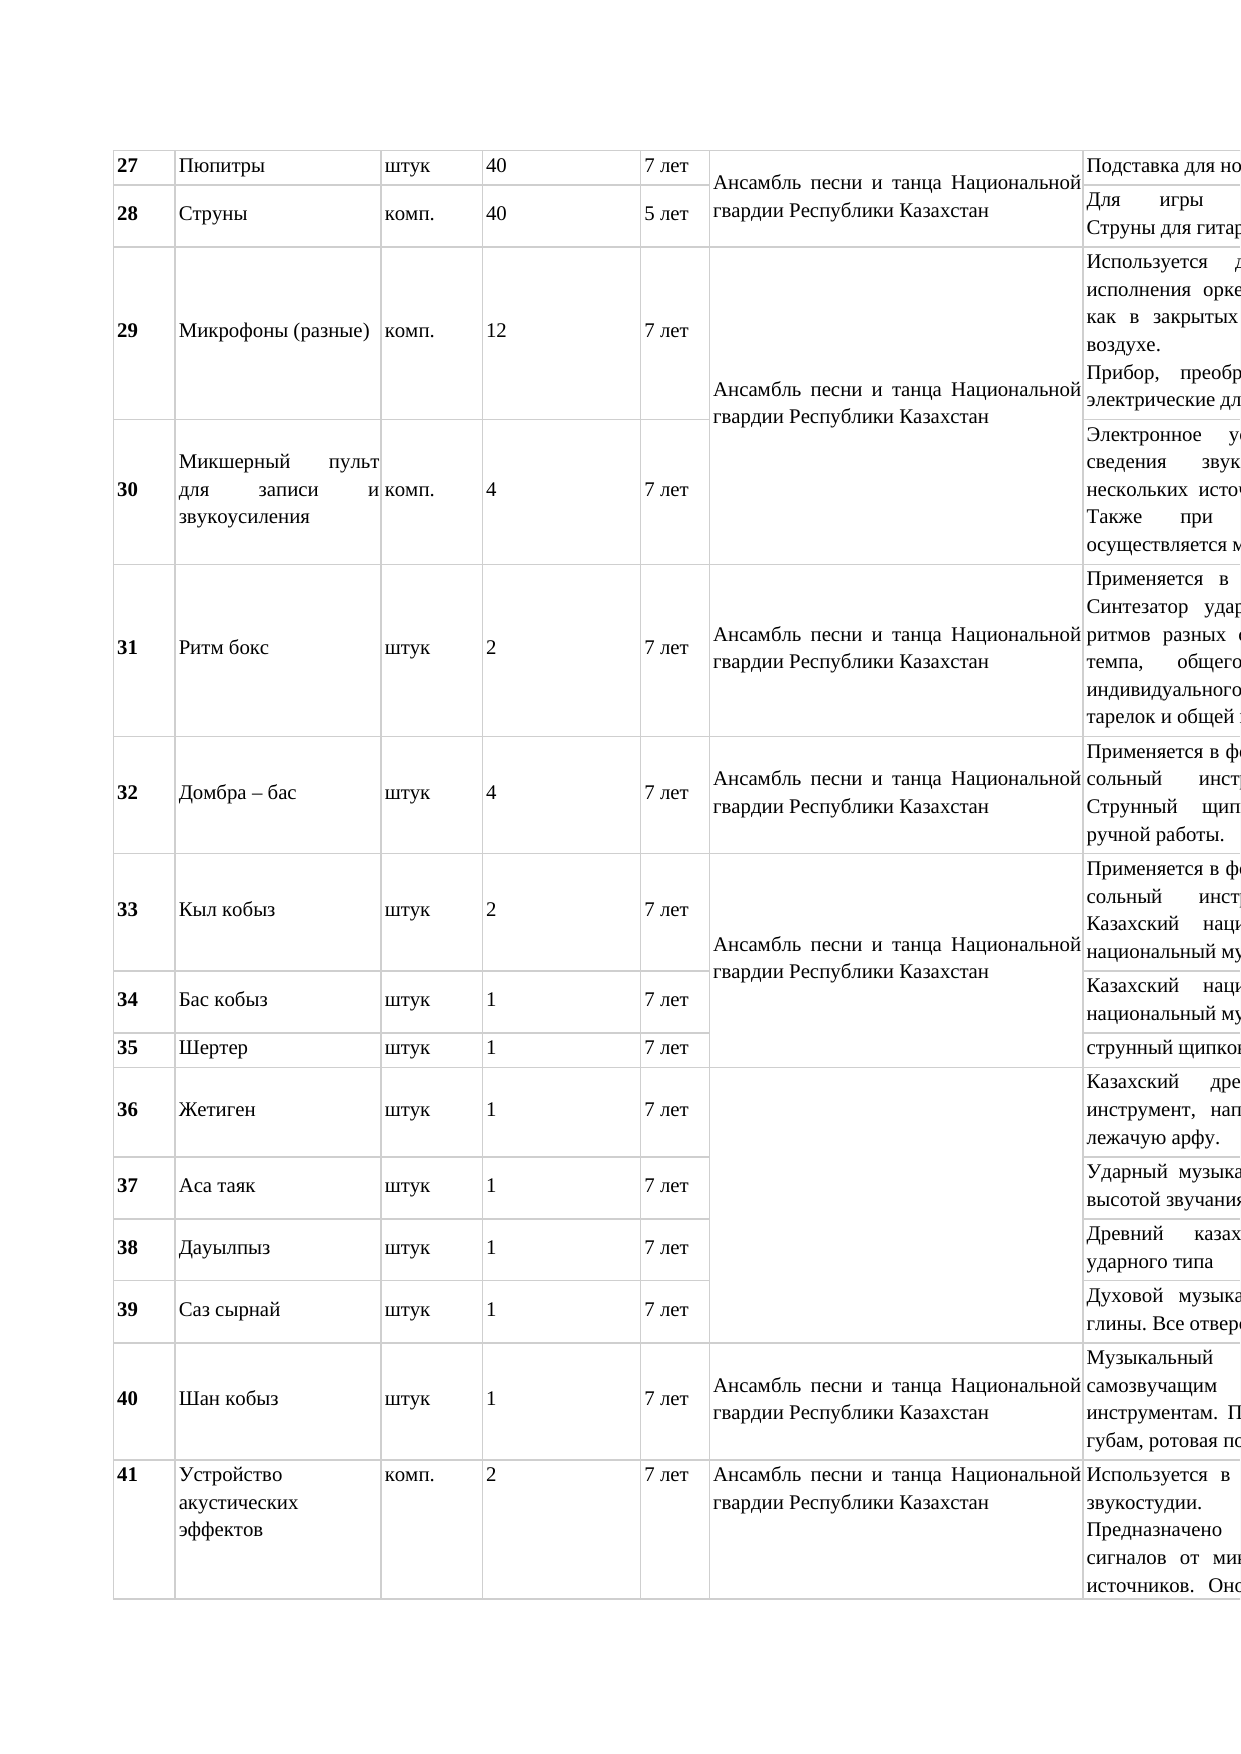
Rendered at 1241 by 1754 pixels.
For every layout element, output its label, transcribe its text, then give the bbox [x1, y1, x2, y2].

table_cell 7 лет [641, 420, 709, 563]
table_cell Саз сырнай [176, 1281, 380, 1342]
table_cell штук [382, 737, 482, 853]
table_cell штук [382, 972, 482, 1032]
table_cell 40 [483, 151, 640, 184]
table_cell 2 [483, 854, 640, 970]
table_cell 27 [114, 151, 174, 184]
table_cell 40 [114, 1344, 174, 1459]
table_cell 7 лет [641, 854, 709, 970]
table_cell 35 [114, 1034, 174, 1067]
table_cell Ударный музыкальный инструмент с определенной высотой звучания. [1084, 1158, 1240, 1218]
table_cell 1 [483, 1220, 640, 1280]
table_cell 1 [483, 1281, 640, 1342]
table_cell 5 лет [641, 186, 709, 246]
table_cell 39 [114, 1281, 174, 1342]
table_cell 28 [114, 186, 174, 246]
table_cell 7 лет [641, 1034, 709, 1067]
table_cell Ритм бокс [176, 565, 380, 736]
table_cell 7 лет [641, 565, 709, 736]
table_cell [710, 1461, 1082, 1598]
table_cell штук [382, 1068, 482, 1156]
table_cell Пюпитры [176, 151, 380, 184]
table_cell 1 [483, 1068, 640, 1156]
table_cell Ансамбль песни и танца Национальной гвардии Республики Казахстан [710, 248, 1082, 563]
table_cell Дауылпыз [176, 1220, 380, 1280]
table_cell 7 лет [641, 248, 709, 419]
table_cell 1 [483, 1344, 640, 1459]
table_cell 7 лет [641, 972, 709, 1032]
table_cell Шертер [176, 1034, 380, 1067]
table_cell 29 [114, 248, 174, 419]
table_cell штук [382, 1158, 482, 1218]
table_cell 38 [114, 1220, 174, 1280]
table_cell штук [382, 565, 482, 736]
table_cell Применяется в фольклорной и эстрадной музыке, как сольный инструмент, так и в группе. Струнный щипковый музыкальный инструмент ручной работы. [1084, 737, 1240, 853]
table_cell Домбра – бас [176, 737, 380, 853]
table_cell Микрофоны (разные) [176, 248, 380, 419]
table_cell Бас кобыз [176, 972, 380, 1032]
table_cell 4 [483, 420, 640, 563]
table_cell 2 [483, 565, 640, 736]
table_cell Подставка для нот на месте и в движении. [1084, 151, 1240, 184]
table_cell штук [382, 1344, 482, 1459]
table_cell 2 [483, 1461, 640, 1598]
table_cell Шан кобыз [176, 1344, 380, 1459]
table_cell 7 лет [641, 1461, 709, 1598]
table_cell комп. [382, 186, 482, 246]
table_cell Применяется в фольклорной и эстрадной музыке, как сольный инструмент, так и в группе. Казахский национальный струнный смычковый национальный музыкальный инструмент. [1084, 854, 1240, 970]
table_cell Казахский древний семиструнный щипковый инструмент, напоминающий по форме гусли или лежачую арфу. [1084, 1068, 1240, 1156]
table_cell Ансамбль песни и танца Национальной гвардии Республики Казахстан [710, 565, 1082, 736]
table_cell Ансамбль песни и танца Национальной гвардии Республики Казахстан [710, 854, 1082, 1067]
table_cell штук [382, 151, 482, 184]
table_cell Ансамбль песни и танца Национальной гвардии Республики Казахстан [710, 1344, 1082, 1459]
table_cell 36 [114, 1068, 174, 1156]
table_cell 31 [114, 565, 174, 736]
table_cell 1 [483, 972, 640, 1032]
table_cell 7 лет [641, 1344, 709, 1459]
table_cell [1084, 1461, 1240, 1598]
table_cell Ансамбль песни и танца Национальной гвардии Республики Казахстан [710, 737, 1082, 853]
table_cell 1 [483, 1158, 640, 1218]
table_cell комп. [382, 1461, 482, 1598]
table_cell комп. [382, 420, 482, 563]
table_cell комп. [382, 248, 482, 419]
table_cell Микшерный пульт для записи и звукоусиления [176, 420, 380, 563]
table_cell 40 [483, 186, 640, 246]
table_cell 7 лет [641, 1220, 709, 1280]
table_cell 7 лет [641, 1281, 709, 1342]
table_cell Казахский национальный струнный смычковый национальный музыкальный инструмент. [1084, 972, 1240, 1032]
table_cell Кыл кобыз [176, 854, 380, 970]
table_cell 41 [114, 1461, 174, 1598]
table_cell Аса таяк [176, 1158, 380, 1218]
table_cell Для игры на музыкльном инструменте. Струны для гитары. [1084, 186, 1240, 246]
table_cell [710, 151, 1082, 246]
table_cell струнный щипковый музыкальный инструмент. [1084, 1034, 1240, 1067]
table_cell 33 [114, 854, 174, 970]
table_cell штук [382, 854, 482, 970]
table_cell штук [382, 1281, 482, 1342]
table_cell Используется для усиления звука, характера исполнения оркестра и солистов при выступлении как в закрытых помещениях, так и на открытом воздухе. Прибор, преобразующий звуковые колебания в электрические для передачи звуков на расстояние. [1084, 248, 1240, 419]
table_cell 7 лет [641, 1158, 709, 1218]
table_cell 32 [114, 737, 174, 853]
table_cell 7 лет [641, 151, 709, 184]
table_cell Музыкальный инструмент. Относится к самозвучащим язычковым Музыкальным инструментам. При игре прижимают к зубам или к губам, ротовая полость служит резонатором. [1084, 1344, 1240, 1459]
table_cell штук [382, 1034, 482, 1067]
table_cell Древний казахский музыкальный инструмент ударного типа [1084, 1220, 1240, 1280]
table_cell Жетиген [176, 1068, 380, 1156]
table_cell 37 [114, 1158, 174, 1218]
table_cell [176, 1461, 380, 1598]
table_cell 7 лет [641, 1068, 709, 1156]
table_cell 12 [483, 248, 640, 419]
table_cell Духовой музыкальный инструмент, сделанный из глины. Все отверстия в нем для извлечения звука. [1084, 1281, 1240, 1342]
table_cell 1 [483, 1034, 640, 1067]
table_cell штук [382, 1220, 482, 1280]
table_cell Электронное устройство, предназначенное для сведения звуковых сигналов, суммирования нескольких источников в один или более выходов. Также при помощи микшерного пульта осуществляется маршрутизация сигналов. [1084, 420, 1240, 563]
table_cell 30 [114, 420, 174, 563]
table_cell Струны [176, 186, 380, 246]
table_cell Применяется в звукостудии и эстрадной группе. Синтезатор ударных, имеет несколько пресетных ритмов разных стилей с возможностью изменения темпа, общего тембра (высокие частоты), индивидуального выключения барабанов, щеток, тарелок и общей громкости. [1084, 565, 1240, 736]
table_cell 34 [114, 972, 174, 1032]
table_cell 4 [483, 737, 640, 853]
table_cell 7 лет [641, 737, 709, 853]
